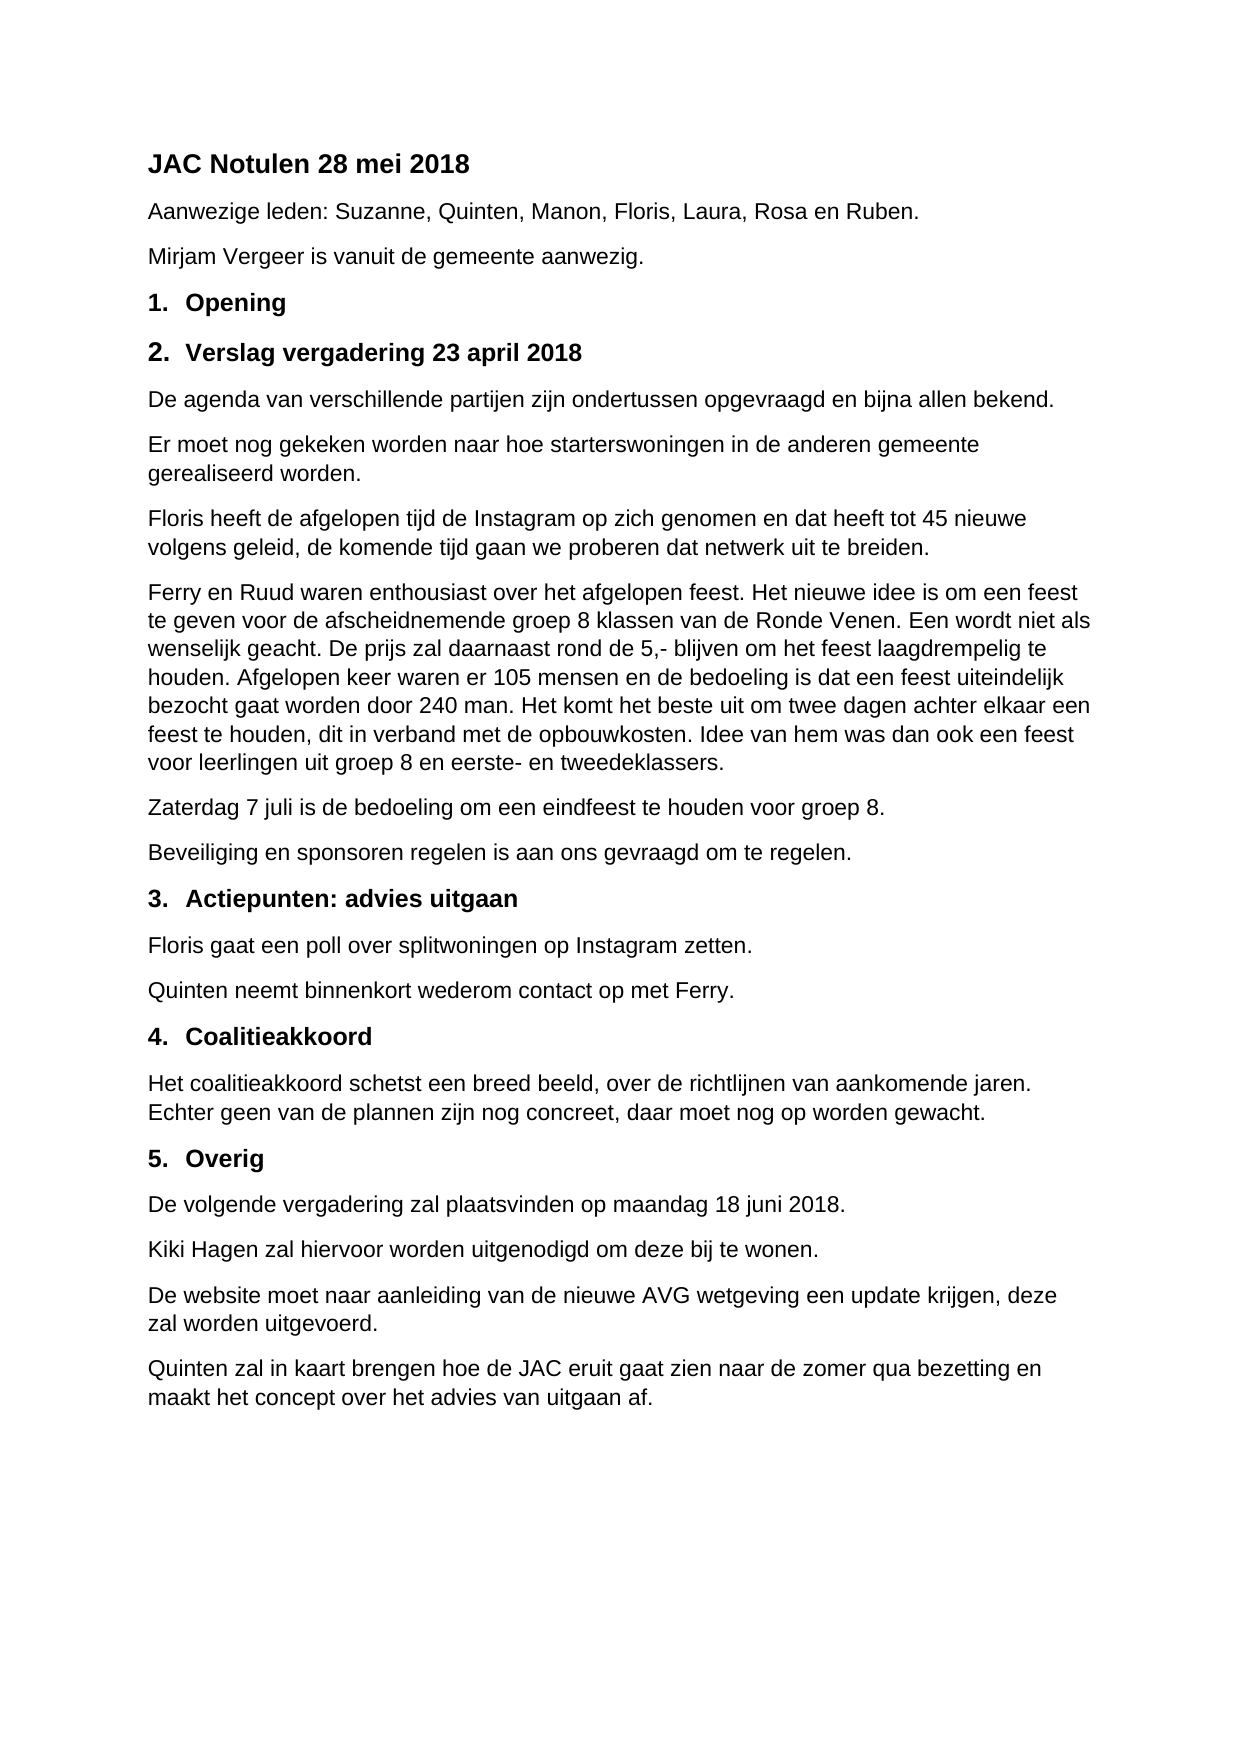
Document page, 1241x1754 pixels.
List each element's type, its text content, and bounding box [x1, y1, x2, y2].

text Quinten zal in kaart brengen hoe de JAC eruit gaat zien naar de zomer qua bezetting en maakt het concept over het advies van uitgaan af. [148, 1355, 1093, 1410]
text Zaterdag 7 juli is de bedoeling om een eindfeest te houden voor groep 8. [148, 794, 1093, 821]
text Aanwezige leden: Suzanne, Quinten, Manon, Floris, Laura, Rosa en Ruben. [148, 198, 1093, 224]
text JAC Notulen 28 mei 2018 [148, 148, 1093, 179]
list Opening [148, 288, 1093, 317]
text Quinten neemt binnenkort wederom contact op met Ferry. [148, 977, 1093, 1004]
text Mirjam Vergeer is vanuit de gemeente aanwezig. [148, 243, 1093, 269]
text De volgende vergadering zal plaatsvinden op maandag 18 juni 2018. [148, 1191, 1093, 1218]
list Overig [148, 1144, 1093, 1172]
text De agenda van verschillende partijen zijn ondertussen opgevraagd en bijna allen bekend. [148, 386, 1093, 413]
list Actiepunten: advies uitgaan [148, 884, 1093, 913]
list Verslag vergadering 23 april 2018 [148, 336, 1093, 367]
text Kiki Hagen zal hiervoor worden uitgenodigd om deze bij te wonen. [148, 1236, 1093, 1263]
text Floris heeft de afgelopen tijd de Instagram op zich genomen en dat heeft tot 45 nieuwe volgens geleid, de komende tijd gaan we proberen dat netwerk uit te breiden. [148, 505, 1093, 560]
text Beveiliging en sponsoren regelen is aan ons gevraagd om te regelen. [148, 839, 1093, 866]
text Floris gaat een poll over splitwoningen op Instagram zetten. [148, 932, 1093, 958]
text Ferry en Ruud waren enthousiast over het afgelopen feest. Het nieuwe idee is om een feest te geven voor de afscheidnemende groep 8 klassen van de Ronde Venen. Een wordt niet als wenselijk geacht. De prijs zal daarnaast rond de 5,- blijven om het feest laagdrempelig te houden. Afgelopen keer waren er 105 mensen en de bedoeling is dat een feest uiteindelijk bezocht gaat worden door 240 man. Het komt het beste uit om twee dagen achter elkaar een feest te houden, dit in verband met de opbouwkosten. Idee van hem was dan ook een feest voor leerlingen uit groep 8 en eerste- en tweedeklassers. [148, 578, 1093, 776]
list Coalitieakkoord [148, 1022, 1093, 1051]
text Het coalitieakkoord schetst een breed beeld, over de richtlijnen van aankomende jaren. Echter geen van de plannen zijn nog concreet, daar moet nog op worden gewacht. [148, 1070, 1093, 1125]
text De website moet naar aanleiding van de nieuwe AVG wetgeving een update krijgen, deze zal worden uitgevoerd. [148, 1282, 1093, 1336]
text Er moet nog gekeken worden naar hoe starterswoningen in de anderen gemeente gerealiseerd worden. [148, 431, 1093, 486]
